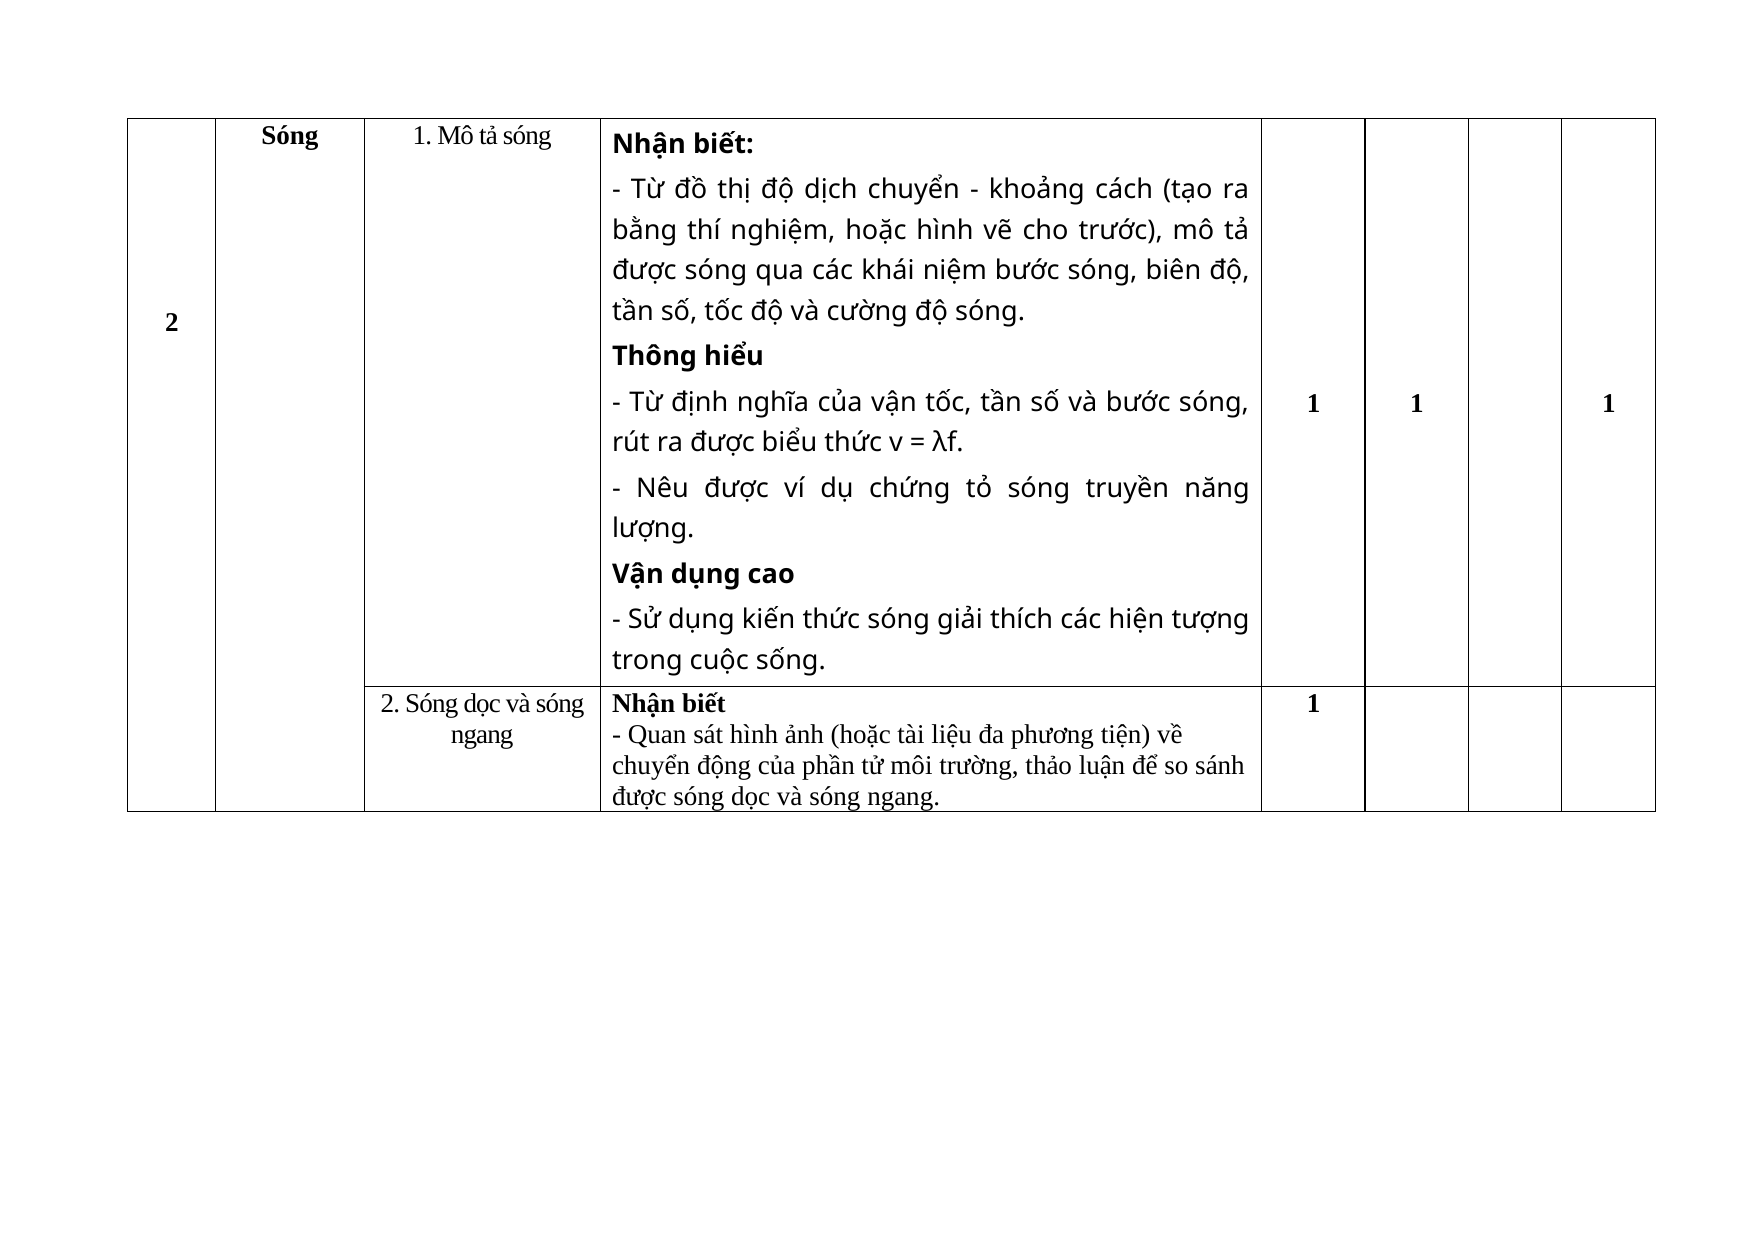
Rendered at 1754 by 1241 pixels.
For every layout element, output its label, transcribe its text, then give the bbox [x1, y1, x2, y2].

table_cell 1. Mô tả sóng [365, 119, 600, 686]
table_cell Nhận biết - Quan sát hình ảnh (hoặc tài liệu đa phương tiện) về chuyển động của phần tử môi trường, thảo luận để so sánh được sóng dọc và sóng ngang. [601, 687, 1261, 811]
table_cell 1 [1262, 687, 1364, 811]
table_cell Nhận biết: - Từ đồ thị độ dịch chuyển - khoảng cách (tạo ra bằng thí nghiệm, hoặc hình vẽ cho trước), mô tả được sóng qua các khái niệm bước sóng, biên độ, tần số, tốc độ và cường độ sóng. Thông hiểu - Từ định nghĩa của vận tốc, tần số và bước sóng, rút ra được biểu thức v = λf. - Nêu được ví dụ chứng tỏ sóng truyền năng lượng. Vận dụng cao - Sử dụng kiến thức sóng giải thích các hiện tượng trong cuộc sống. [601, 119, 1261, 686]
table_cell 1 [1366, 119, 1468, 686]
table_cell [1562, 687, 1655, 811]
table_cell 2 [128, 119, 215, 811]
table_cell [1469, 687, 1561, 811]
table_cell 1 [1262, 119, 1364, 686]
table_cell [1366, 687, 1468, 811]
table_cell Sóng [216, 119, 364, 811]
table_cell [1469, 119, 1561, 686]
table_cell 1 [1562, 119, 1655, 686]
table_cell 2. Sóng dọc và sóng ngang [365, 687, 600, 811]
